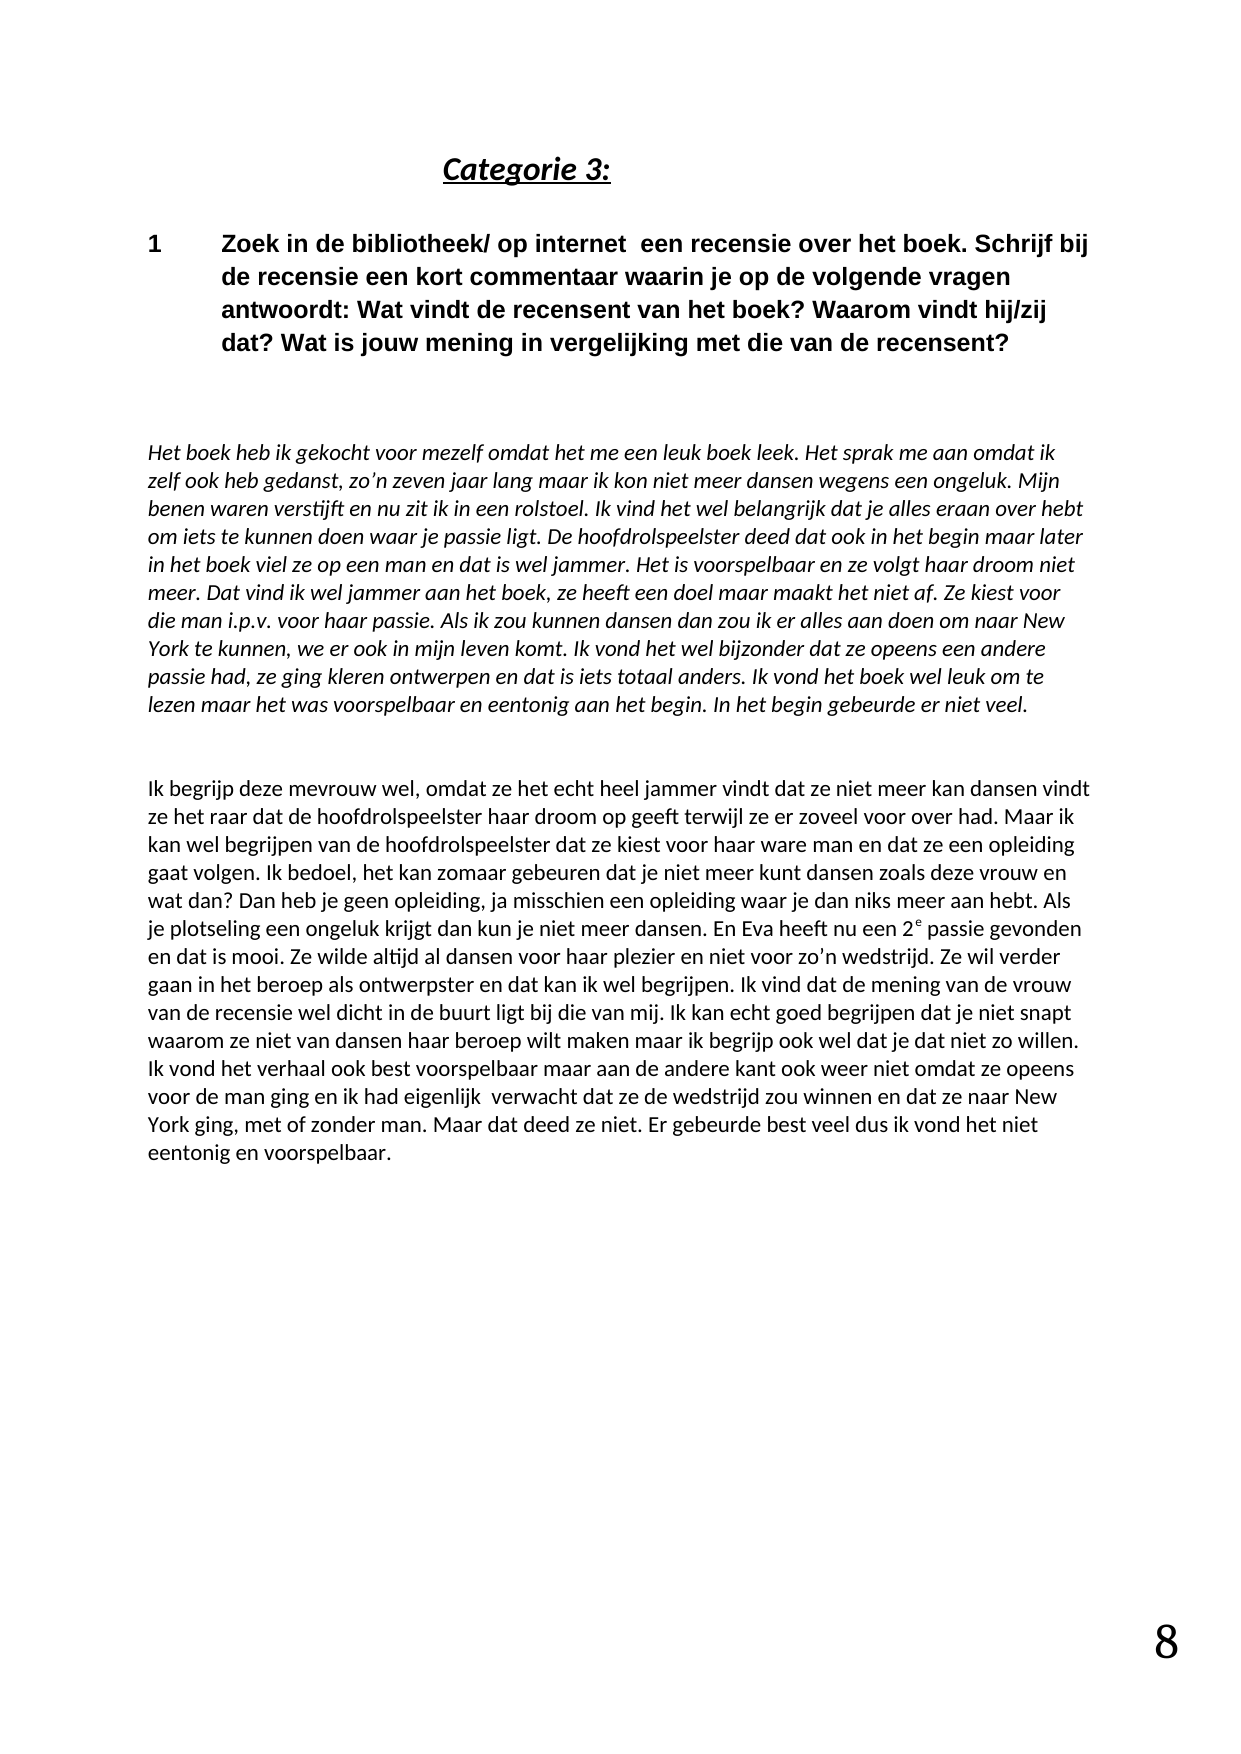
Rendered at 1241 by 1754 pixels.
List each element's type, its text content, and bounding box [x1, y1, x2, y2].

text 1 Zoek in de bibliotheek/ op internet een recensie over het boek. Schrijf bij de recensie een kort commentaar waarin je op de volgende vragen antwoordt: Wat vindt de recensent van het boek? Waarom vindt hij/zij dat? Wat is jouw mening in vergelijking met die van de recensent? [148, 229, 1104, 357]
text Categorie 3: [369, 148, 1093, 188]
text Ik begrijp deze mevrouw wel, omdat ze het echt heel jammer vindt dat ze niet meer kan dansen vindt ze het raar dat de hoofdrolspeelster haar droom op geeft terwijl ze er zoveel voor over had. Maar ik kan wel begrijpen van de hoofdrolspeelster dat ze kiest voor haar ware man en dat ze een opleiding gaat volgen. Ik bedoel, het kan zomaar gebeuren dat je niet meer kunt dansen zoals deze vrouw en wat dan? Dan heb je geen opleiding, ja misschien een opleiding waar je dan niks meer aan hebt. Als je plotseling een ongeluk krijgt dan kun je niet meer dansen. En Eva heeft nu een 2e passie gevonden en dat is mooi. Ze wilde altijd al dansen voor haar plezier en niet voor zo’n wedstrijd. Ze wil verder gaan in het beroep als ontwerpster en dat kan ik wel begrijpen. Ik vind dat de mening van de vrouw van de recensie wel dicht in de buurt ligt bij die van mij. Ik kan echt goed begrijpen dat je niet snapt waarom ze niet van dansen haar beroep wilt maken maar ik begrijp ook wel dat je dat niet zo willen. Ik vond het verhaal ook best voorspelbaar maar aan de andere kant ook weer niet omdat ze opeens voor de man ging en ik had eigenlijk verwacht dat ze de wedstrijd zou winnen en dat ze naar New York ging, met of zonder man. Maar dat deed ze niet. Er gebeurde best veel dus ik vond het niet eentonig en voorspelbaar. [148, 774, 1093, 1166]
text Het boek heb ik gekocht voor mezelf omdat het me een leuk boek leek. Het sprak me aan omdat ik zelf ook heb gedanst, zo’n zeven jaar lang maar ik kon niet meer dansen wegens een ongeluk. Mijn benen waren verstijft en nu zit ik in een rolstoel. Ik vind het wel belangrijk dat je alles eraan over hebt om iets te kunnen doen waar je passie ligt. De hoofdrolspeelster deed dat ook in het begin maar later in het boek viel ze op een man en dat is wel jammer. Het is voorspelbaar en ze volgt haar droom niet meer. Dat vind ik wel jammer aan het boek, ze heeft een doel maar maakt het niet af. Ze kiest voor die man i.p.v. voor haar passie. Als ik zou kunnen dansen dan zou ik er alles aan doen om naar New York te kunnen, we er ook in mijn leven komt. Ik vond het wel bijzonder dat ze opeens een andere passie had, ze ging kleren ontwerpen en dat is iets totaal anders. Ik vond het boek wel leuk om te lezen maar het was voorspelbaar en eentonig aan het begin. In het begin gebeurde er niet veel. [148, 438, 1093, 718]
